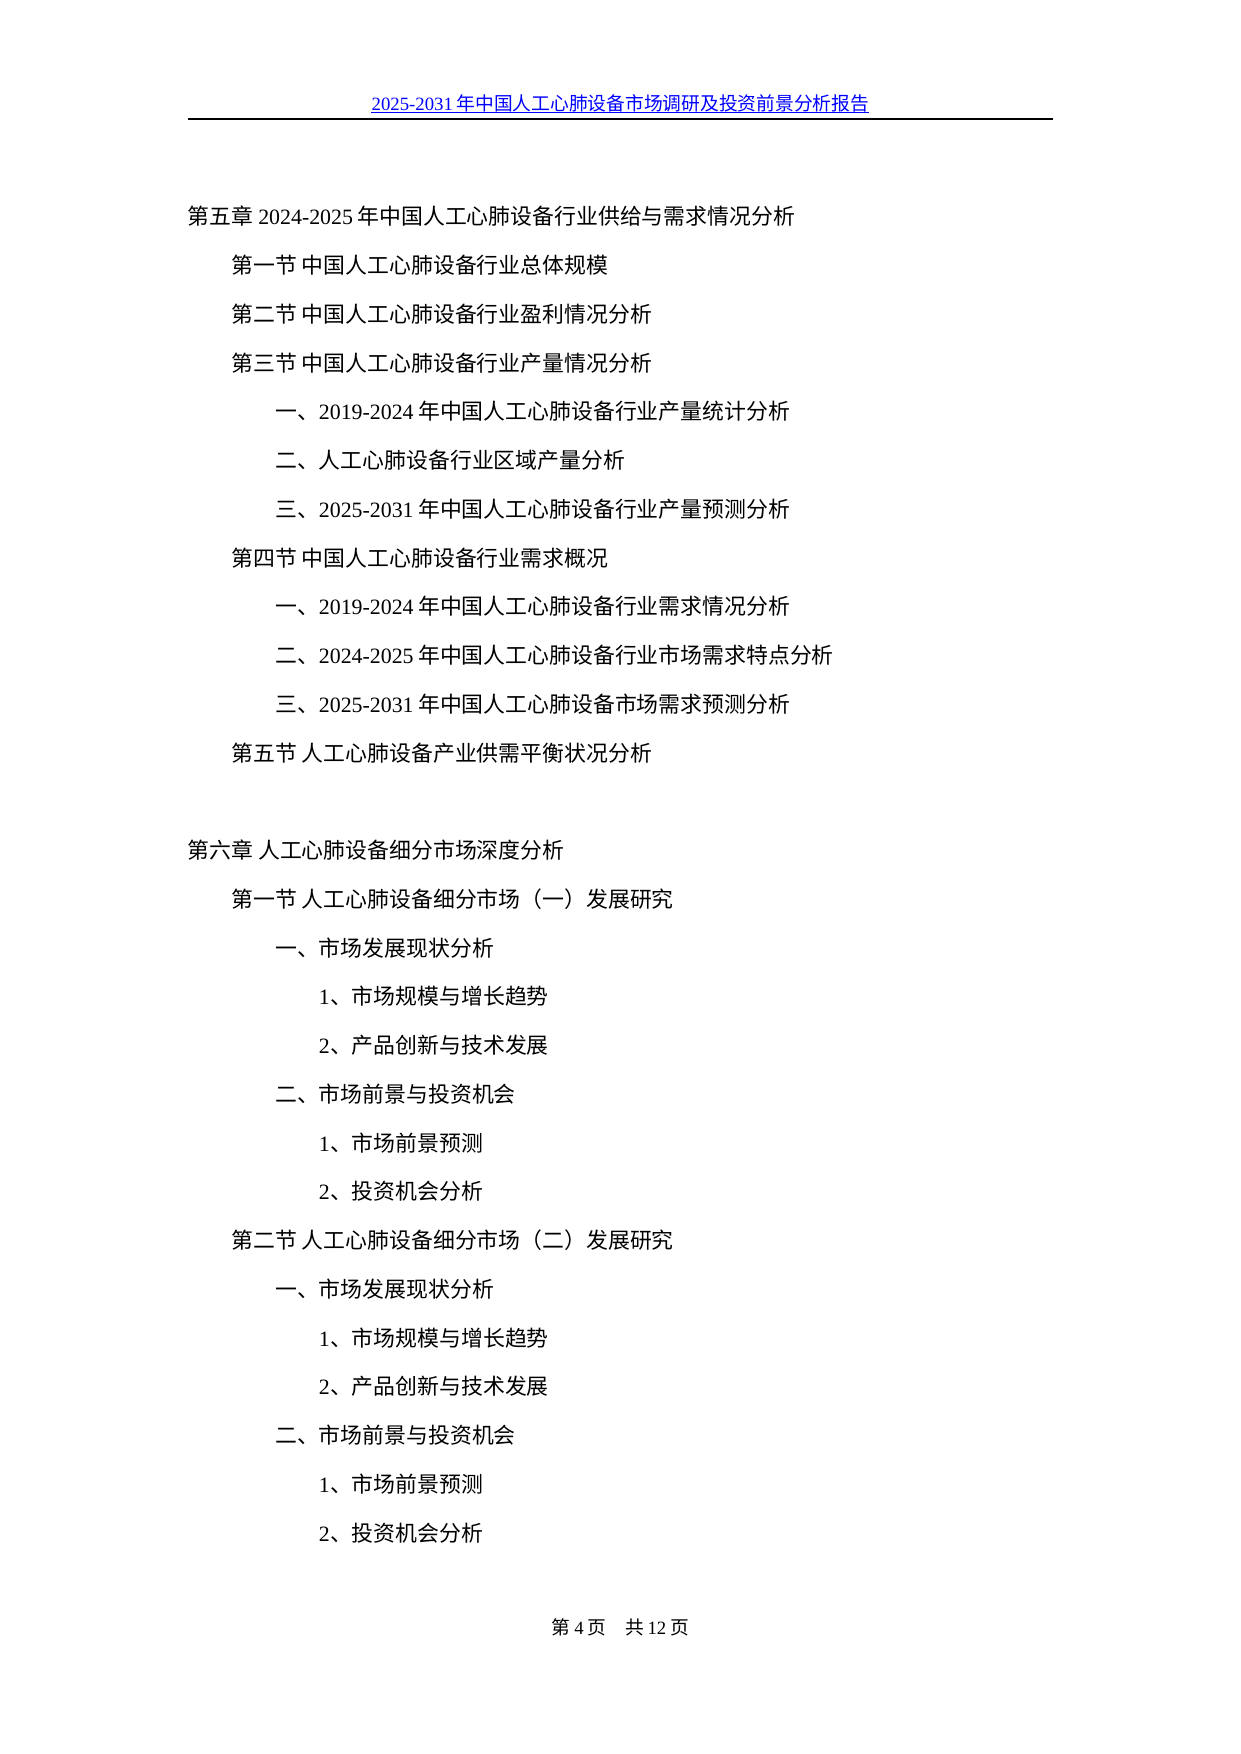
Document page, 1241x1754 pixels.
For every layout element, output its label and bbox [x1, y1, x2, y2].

text [187, 150, 1053, 1548]
